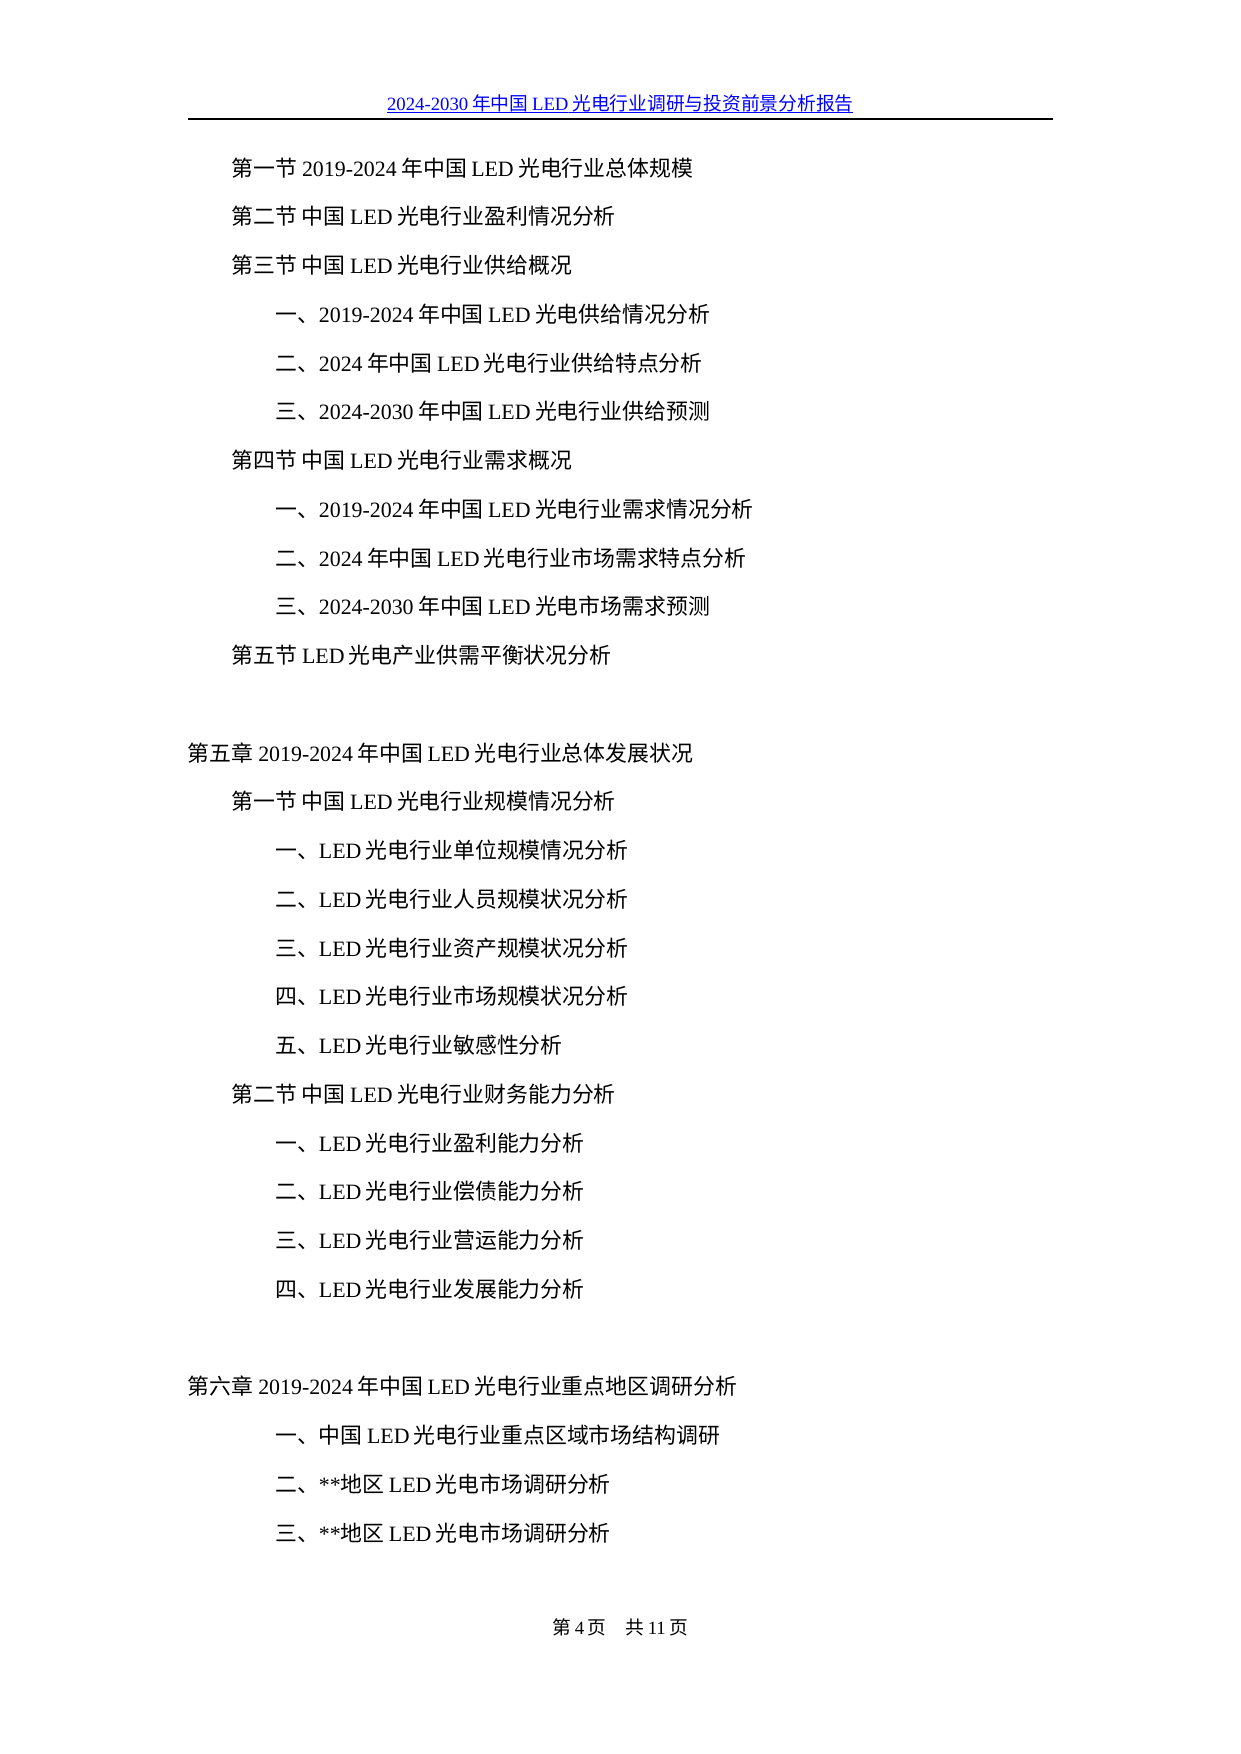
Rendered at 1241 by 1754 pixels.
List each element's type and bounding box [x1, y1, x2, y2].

text [187, 150, 1053, 1548]
